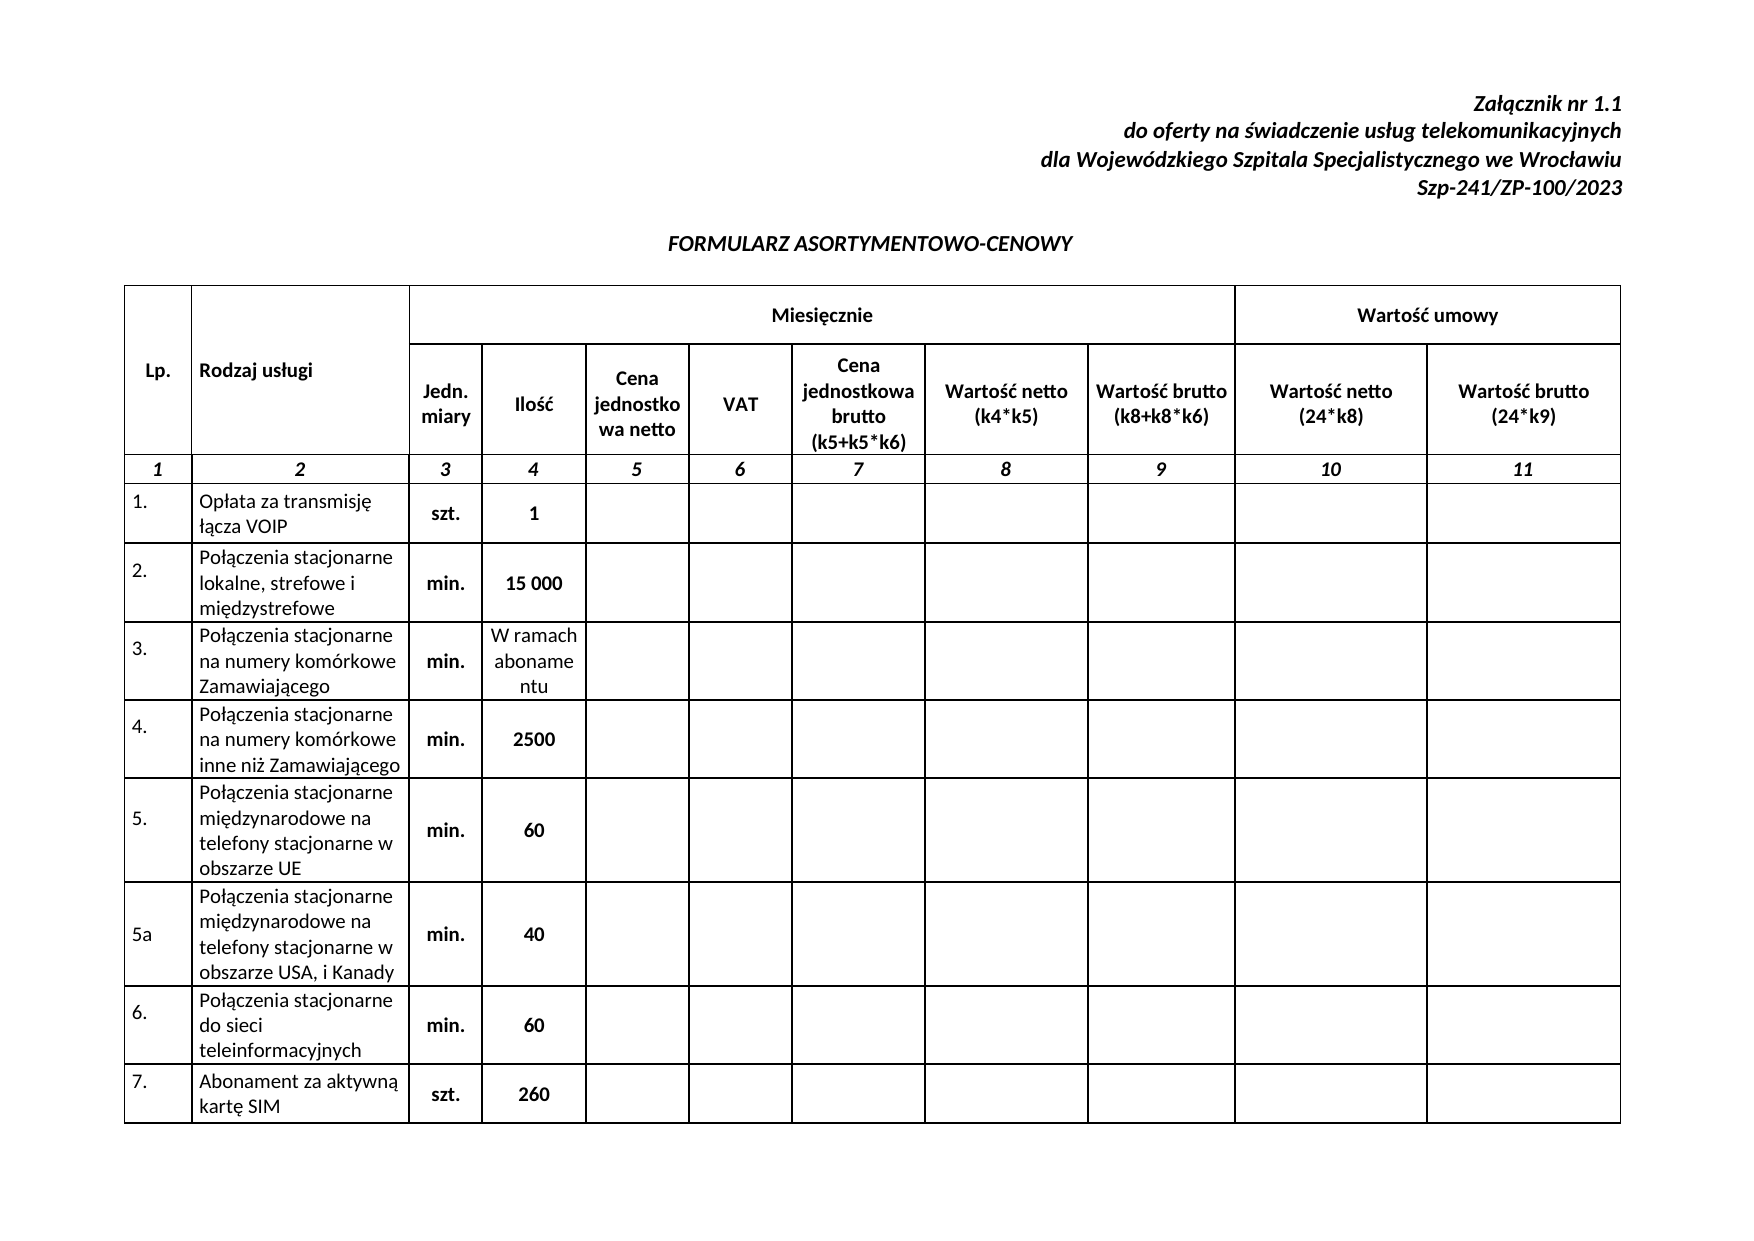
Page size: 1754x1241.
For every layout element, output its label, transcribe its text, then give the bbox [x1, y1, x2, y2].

table_header Lp. [125, 286, 191, 454]
table_cell Jedn. miary [410, 345, 481, 454]
table_cell 8 [926, 455, 1087, 483]
table_cell [1428, 623, 1620, 699]
table_cell [926, 987, 1087, 1063]
table_cell 7 [793, 455, 924, 483]
table_cell [690, 701, 791, 777]
table_cell W ramach abonamentu [483, 623, 585, 699]
table_cell [587, 883, 688, 985]
table_cell [1236, 544, 1426, 621]
table_cell min. [410, 544, 481, 621]
table_cell [690, 987, 791, 1063]
table_header Miesięcznie [410, 286, 1234, 343]
table_cell Abonament za aktywną kartę SIM [193, 1065, 408, 1122]
table_cell [793, 544, 924, 621]
table_cell [587, 623, 688, 699]
table_cell [1089, 701, 1234, 777]
table_cell [793, 987, 924, 1063]
table_cell 5 [587, 455, 688, 483]
table_cell Wartość brutto (24*k9) [1428, 345, 1620, 454]
table_cell 260 [483, 1065, 585, 1122]
table_cell [690, 623, 791, 699]
table_cell Połączenia stacjonarne na numery komórkowe inne niż Zamawiającego [193, 701, 408, 777]
table_cell [125, 484, 191, 542]
table_cell [1089, 484, 1234, 542]
table_cell szt. [410, 1065, 481, 1122]
table_cell [1089, 987, 1234, 1063]
table_cell Połączenia stacjonarne do sieci teleinformacyjnych [193, 987, 408, 1063]
text dla Wojewódzkiego Szpitala Specjalistycznego we Wrocławiu [118, 145, 1624, 173]
table_cell [1236, 623, 1426, 699]
table_cell [926, 1065, 1087, 1122]
table_cell [926, 779, 1087, 881]
table_cell Wartość brutto (k8+k8*k6) [1089, 345, 1234, 454]
table_cell [1089, 544, 1234, 621]
text do oferty na świadczenie usług telekomunikacyjnych [118, 117, 1624, 145]
table_cell [1236, 987, 1426, 1063]
table_cell 6 [690, 455, 791, 483]
table_cell [1089, 883, 1234, 985]
text Załącznik nr 1.1 [118, 89, 1624, 117]
table_cell 10 [1236, 455, 1426, 483]
table_cell [1089, 779, 1234, 881]
table_cell [125, 701, 191, 777]
table_cell 60 [483, 987, 585, 1063]
table_cell [1428, 484, 1620, 542]
table_cell 15 000 [483, 544, 585, 621]
table_cell [125, 987, 191, 1063]
table_cell 4 [483, 455, 585, 483]
table_cell [1428, 779, 1620, 881]
table_cell [690, 1065, 791, 1122]
table_cell 60 [483, 779, 585, 881]
table_cell [926, 701, 1087, 777]
table_cell [1089, 1065, 1234, 1122]
table_cell [690, 883, 791, 985]
table_cell [587, 987, 688, 1063]
table_cell [793, 484, 924, 542]
table_cell 1 [483, 484, 585, 542]
table_cell Opłata za transmisję łącza VOIP [193, 484, 408, 542]
table_cell [690, 544, 791, 621]
table_cell [1236, 484, 1426, 542]
table_cell Wartość netto (k4*k5) [926, 345, 1087, 454]
table_cell [793, 701, 924, 777]
table_cell [125, 623, 191, 699]
table_cell [1236, 701, 1426, 777]
table_header Wartość umowy [1236, 286, 1620, 343]
table_cell szt. [410, 484, 481, 542]
table_cell [125, 544, 191, 621]
table_cell [926, 883, 1087, 985]
table_cell [1428, 544, 1620, 621]
table_cell min. [410, 623, 481, 699]
table_cell [587, 701, 688, 777]
table_cell 3 [410, 455, 481, 483]
table_cell [1236, 883, 1426, 985]
table_cell [1428, 1065, 1620, 1122]
table_cell min. [410, 701, 481, 777]
table_cell [125, 1065, 191, 1122]
table_cell [1428, 987, 1620, 1063]
table_cell Wartość netto (24*k8) [1236, 345, 1426, 454]
table_cell Ilość [483, 345, 585, 454]
table_cell [587, 1065, 688, 1122]
table_cell [1236, 1065, 1426, 1122]
table_cell [690, 484, 791, 542]
table_cell [587, 544, 688, 621]
table_cell [1428, 883, 1620, 985]
table_cell min. [410, 987, 481, 1063]
table_cell 2 [193, 455, 408, 483]
table_cell Połączenia stacjonarne lokalne, strefowe i międzystrefowe [193, 544, 408, 621]
table_cell Połączenia stacjonarne na numery komórkowe Zamawiającego [193, 623, 408, 699]
table_cell 5a [125, 883, 191, 985]
table_cell 40 [483, 883, 585, 985]
text Szp-241/ZP-100/2023 [118, 173, 1624, 201]
table_cell 1 [125, 455, 191, 483]
text FORMULARZ ASORTYMENTOWO-CENOWY [118, 229, 1624, 257]
table_cell [793, 1065, 924, 1122]
table_cell VAT [690, 345, 791, 454]
table_cell Cena jednostkowa brutto (k5+k5*k6) [793, 345, 924, 454]
table_cell [926, 623, 1087, 699]
table_cell [587, 779, 688, 881]
table_cell [1428, 701, 1620, 777]
table_cell 11 [1428, 455, 1620, 483]
table_cell Cena jednostkowa netto [587, 345, 688, 454]
table_cell [793, 779, 924, 881]
table_header Rodzaj usługi [192, 286, 409, 454]
table_cell [1089, 623, 1234, 699]
table_cell [926, 544, 1087, 621]
table_cell 2500 [483, 701, 585, 777]
table_cell 9 [1089, 455, 1234, 483]
table_cell [587, 484, 688, 542]
table_cell [926, 484, 1087, 542]
table_cell [125, 779, 191, 881]
table_cell [793, 623, 924, 699]
table_cell [1236, 779, 1426, 881]
table_cell min. [410, 779, 481, 881]
table_cell [793, 883, 924, 985]
table_cell Połączenia stacjonarne międzynarodowe na telefony stacjonarne w obszarze UE [193, 779, 408, 881]
table_cell min. [410, 883, 481, 985]
table_cell [690, 779, 791, 881]
table_cell Połączenia stacjonarne międzynarodowe na telefony stacjonarne w obszarze USA, i Kanady [193, 883, 408, 985]
